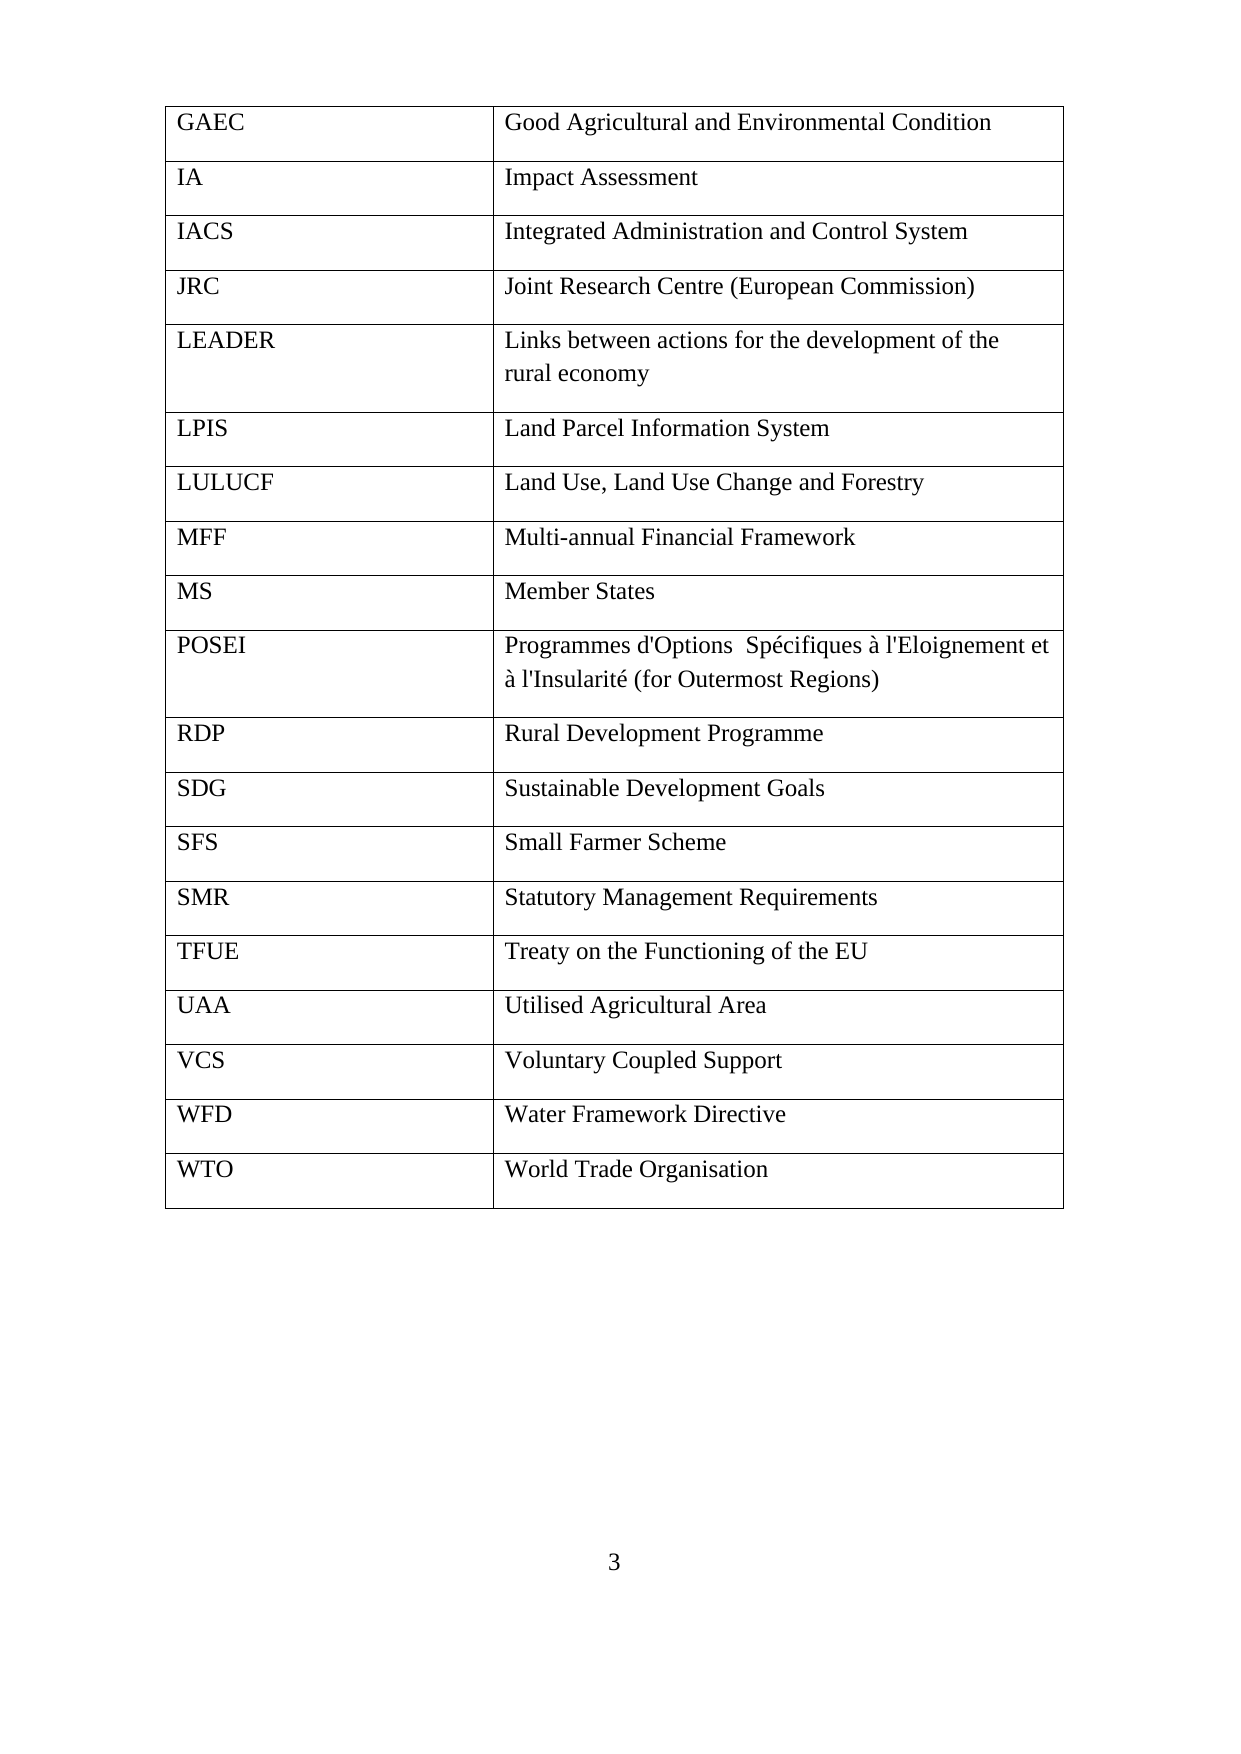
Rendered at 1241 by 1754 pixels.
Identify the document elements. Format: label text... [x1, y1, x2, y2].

table_cell Water Framework Directive [494, 1100, 1063, 1153]
table_cell Voluntary Coupled Support [494, 1045, 1063, 1098]
table_cell JRC [166, 271, 493, 324]
table_cell MFF [166, 522, 493, 575]
table_cell Joint Research Centre (European Commission) [494, 271, 1063, 324]
table_cell Statutory Management Requirements [494, 882, 1063, 935]
table_cell LULUCF [166, 467, 493, 521]
table_cell Sustainable Development Goals [494, 773, 1063, 826]
table_cell WFD [166, 1100, 493, 1153]
table_cell Multi-annual Financial Framework [494, 522, 1063, 575]
table_cell Small Farmer Scheme [494, 827, 1063, 881]
table_cell Land Parcel Information System [494, 413, 1063, 466]
table_cell UAA [166, 991, 493, 1044]
table_cell SFS [166, 827, 493, 881]
table_cell IA [166, 162, 493, 215]
table_cell GAEC [166, 107, 493, 161]
table_cell LEADER [166, 325, 493, 412]
table_cell Rural Development Programme [494, 718, 1063, 772]
table_cell Land Use, Land Use Change and Forestry [494, 467, 1063, 521]
table_cell World Trade Organisation [494, 1154, 1063, 1207]
table_cell Good Agricultural and Environmental Condition [494, 107, 1063, 161]
table_cell Integrated Administration and Control System [494, 216, 1063, 270]
table_cell WTO [166, 1154, 493, 1207]
table_cell SDG [166, 773, 493, 826]
table_cell Member States [494, 576, 1063, 629]
table_cell POSEI [166, 631, 493, 717]
table_cell SMR [166, 882, 493, 935]
table_cell Treaty on the Functioning of the EU [494, 936, 1063, 989]
table_cell RDP [166, 718, 493, 772]
table_cell Utilised Agricultural Area [494, 991, 1063, 1044]
table_cell TFUE [166, 936, 493, 989]
table_cell VCS [166, 1045, 493, 1098]
table_cell MS [166, 576, 493, 629]
table_cell IACS [166, 216, 493, 270]
table_cell Links between actions for the development of the rural economy [494, 325, 1063, 412]
table_cell Impact Assessment [494, 162, 1063, 215]
table_cell Programmes d'Options Spécifiques à l'Eloignement et à l'Insularité (for Outermost Regions) [494, 631, 1063, 717]
table_cell LPIS [166, 413, 493, 466]
